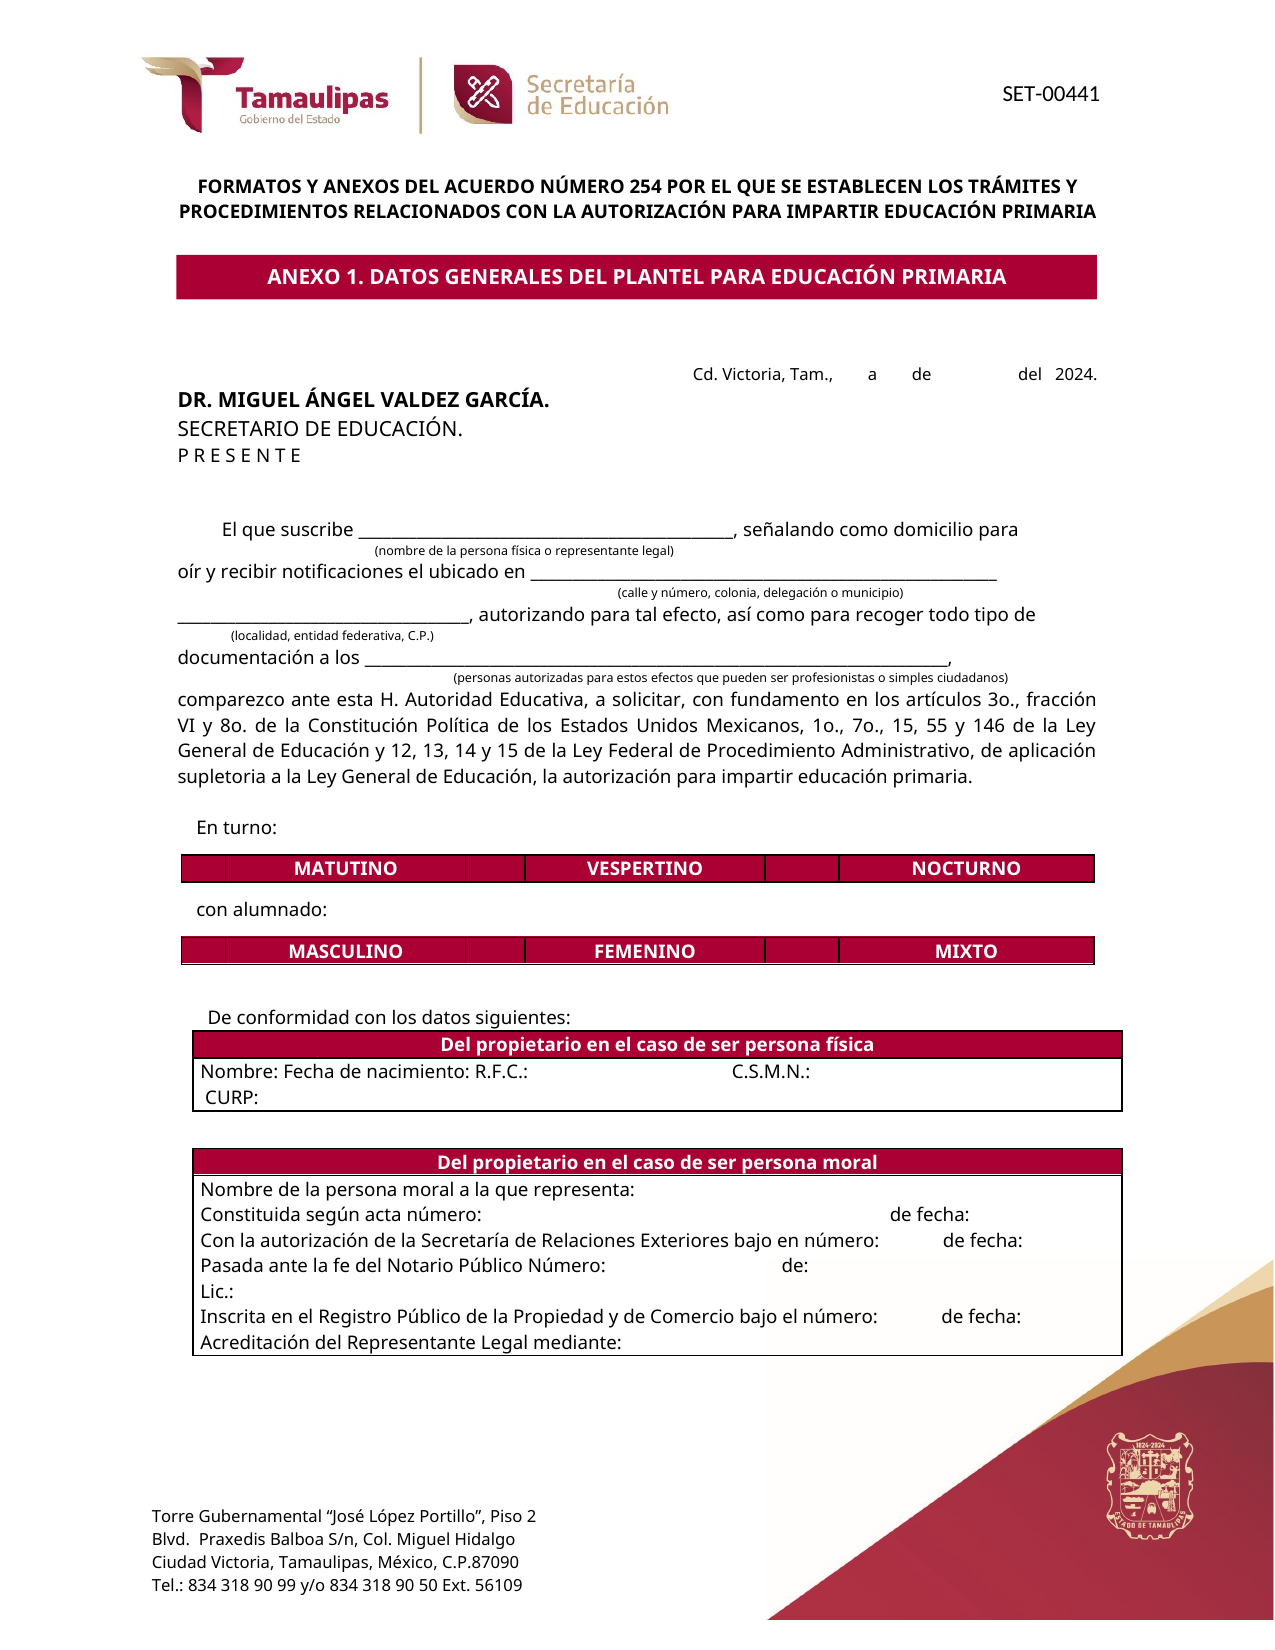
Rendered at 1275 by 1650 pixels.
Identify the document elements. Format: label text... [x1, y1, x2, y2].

text P R E S E N T E [177, 442, 1098, 468]
table_header Del propietario en el caso de ser persona física [194, 1032, 1121, 1057]
text De conformidad con los datos siguientes: [177, 1005, 1098, 1030]
text con alumnado: [177, 897, 1098, 922]
text DR. MIGUEL ÁNGEL VALDEZ GARCÍA. [177, 386, 1098, 414]
text (calle y número, colonia, delegación o municipio) [443, 584, 1078, 601]
table_cell Nombre de la persona moral a la que representa: Constituida según acta número: de fecha: Con la autorización de la Secretaría de Relaciones Exteriores bajo en número: de fecha: Pasada ante la fe del Notario Público Número: de: Lic.: Inscrita en el Registro Público de la Propiedad y de Comercio bajo el número: de fecha: Acreditación del Representante Legal mediante: [194, 1176, 1121, 1355]
text oír y recibir notificaciones el ubicado en ________________________________________________________ [177, 559, 1098, 584]
table_header Del propietario en el caso de ser persona moral [194, 1149, 1121, 1174]
text Cd. Victoria, Tam., a de del 2024. [177, 363, 1098, 386]
text (localidad, entidad federativa, C.P.) [177, 627, 487, 644]
table_header [766, 856, 838, 881]
table_cell Nombre: Fecha de nacimiento: R.F.C.: C.S.M.N.: CURP: [194, 1059, 1121, 1110]
text SECRETARIO DE EDUCACIÓN. [177, 414, 1098, 442]
text FORMATOS Y ANEXOS DEL ACUERDO NÚMERO 254 POR EL QUE SE ESTABLECEN LOS TRÁMITES Y PROCEDIMIENTOS RELACIONADOS CON LA AUTORIZACIÓN PARA IMPARTIR EDUCACIÓN PRIMARIA [177, 173, 1098, 224]
table_header [182, 938, 225, 963]
text ___________________________________, autorizando para tal efecto, así como para recoger todo tipo de [177, 601, 1098, 627]
table_header VESPERTINO [526, 856, 764, 881]
text documentación a los ______________________________________________________________________, [177, 644, 1098, 669]
text En turno: [177, 814, 1098, 840]
picture [765, 1258, 1274, 1620]
text El que suscribe _____________________________________________, señalando como domicilio para [177, 516, 1098, 542]
text (nombre de la persona física o representante legal) [369, 542, 679, 559]
table_header FEMENINO [526, 938, 764, 963]
table_header MATUTINO [226, 856, 465, 881]
table_header [466, 938, 524, 963]
text (personas autorizadas para estos efectos que pueden ser profesionistas o simples ciudadanos) [384, 669, 1078, 687]
picture [130, 46, 693, 137]
text comparezco ante esta H. Autoridad Educativa, a solicitar, con fundamento en los artículos 3o., fracción VI y 8o. de la Constitución Política de los Estados Unidos Mexicanos, 1o., 7o., 15, 55 y 146 de la Ley General de Educación y 12, 13, 14 y 15 de la Ley Federal de Procedimiento Administrativo, de aplicación supletoria a la Ley General de Educación, la autorización para impartir educación primaria. [177, 687, 1098, 789]
table_header NOCTURNO [840, 856, 1093, 881]
table_header [182, 856, 225, 881]
table_header [766, 938, 838, 963]
table_header MIXTO [840, 938, 1093, 963]
table_header [466, 856, 524, 881]
table_header MASCULINO [226, 938, 465, 963]
